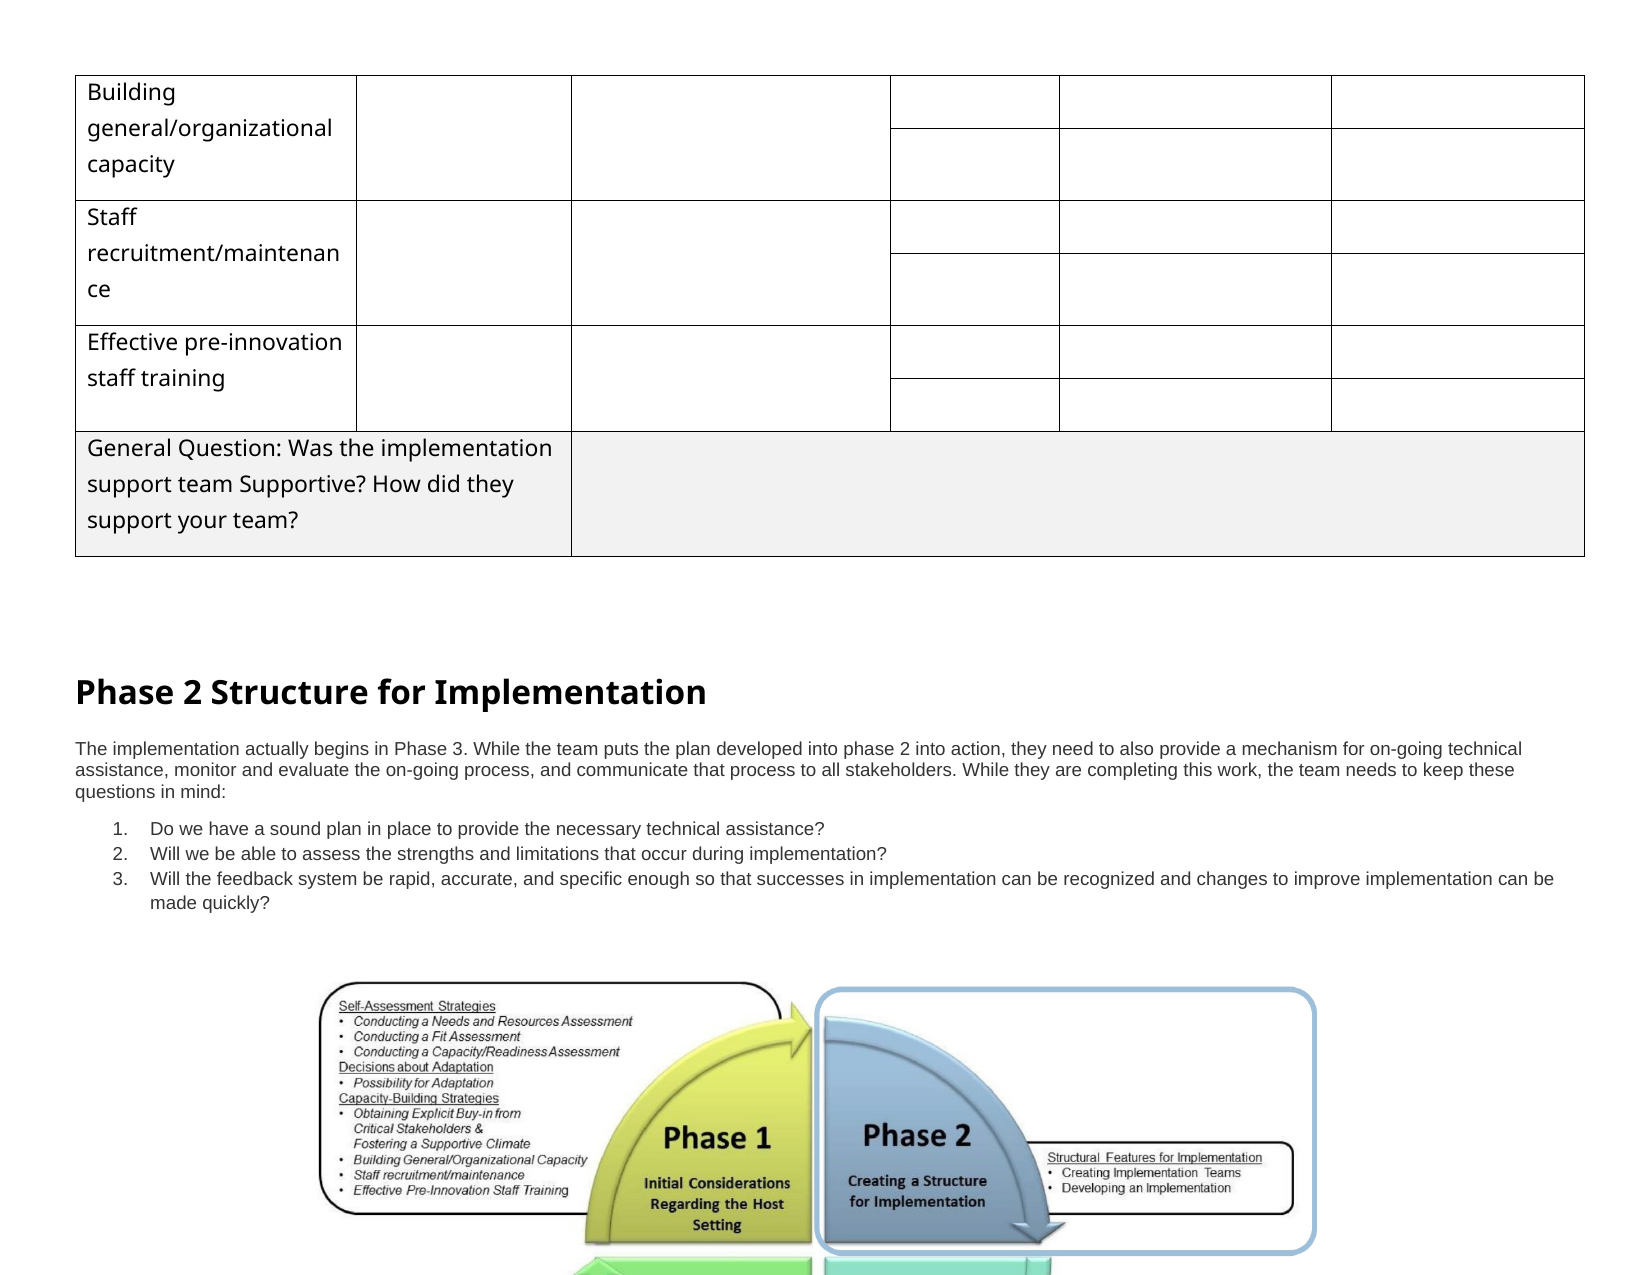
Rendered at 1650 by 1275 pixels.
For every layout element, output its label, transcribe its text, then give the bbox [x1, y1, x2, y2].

list Will the feedback system be rapid, accurate, and specific enough so that successes in implementation can be recognized and changes to improve implementation can be made quickly? [112, 867, 1575, 914]
table_cell [357, 326, 571, 431]
table_cell General Question: Was the implementation support team Supportive? How did they support your team? [76, 432, 571, 556]
table_cell [572, 326, 890, 431]
picture [273, 943, 1332, 1275]
text Phase 2 Structure for Implementation [75, 669, 1575, 714]
table_cell Building general/organizational capacity [76, 76, 356, 200]
table_cell [1332, 201, 1584, 253]
table_cell [891, 254, 1059, 325]
table_cell [1060, 254, 1331, 325]
table_cell [1332, 379, 1584, 431]
table_cell [1332, 326, 1584, 378]
table_cell [1060, 129, 1331, 200]
table_cell [891, 326, 1059, 378]
table_cell Staff recruitment/maintenance [76, 201, 356, 325]
table_cell [357, 201, 571, 325]
table_cell Effective pre-innovation staff training [76, 326, 356, 431]
table_cell [572, 201, 890, 325]
table_cell [891, 76, 1059, 128]
table_cell [1332, 129, 1584, 200]
table_cell [1332, 76, 1584, 128]
list Will we be able to assess the strengths and limitations that occur during implementation? [112, 843, 1575, 864]
text The implementation actually begins in Phase 3. While the team puts the plan developed into phase 2 into action, they need to also provide a mechanism for on-going technical assistance, monitor and evaluate the on-going process, and communicate that process to all stakeholders. While they are completing this work, the team needs to keep these questions in mind: [75, 737, 1575, 802]
table_cell [1060, 326, 1331, 378]
table_cell [1060, 76, 1331, 128]
table_cell [891, 129, 1059, 200]
table_cell [357, 76, 571, 200]
table_cell [572, 76, 890, 200]
table_cell [572, 432, 1584, 556]
table_cell [1060, 201, 1331, 253]
table_cell [891, 201, 1059, 253]
table_cell [1332, 254, 1584, 325]
table_cell [1060, 379, 1331, 431]
list Do we have a sound plan in place to provide the necessary technical assistance? [112, 818, 1575, 839]
table_cell [891, 379, 1059, 431]
